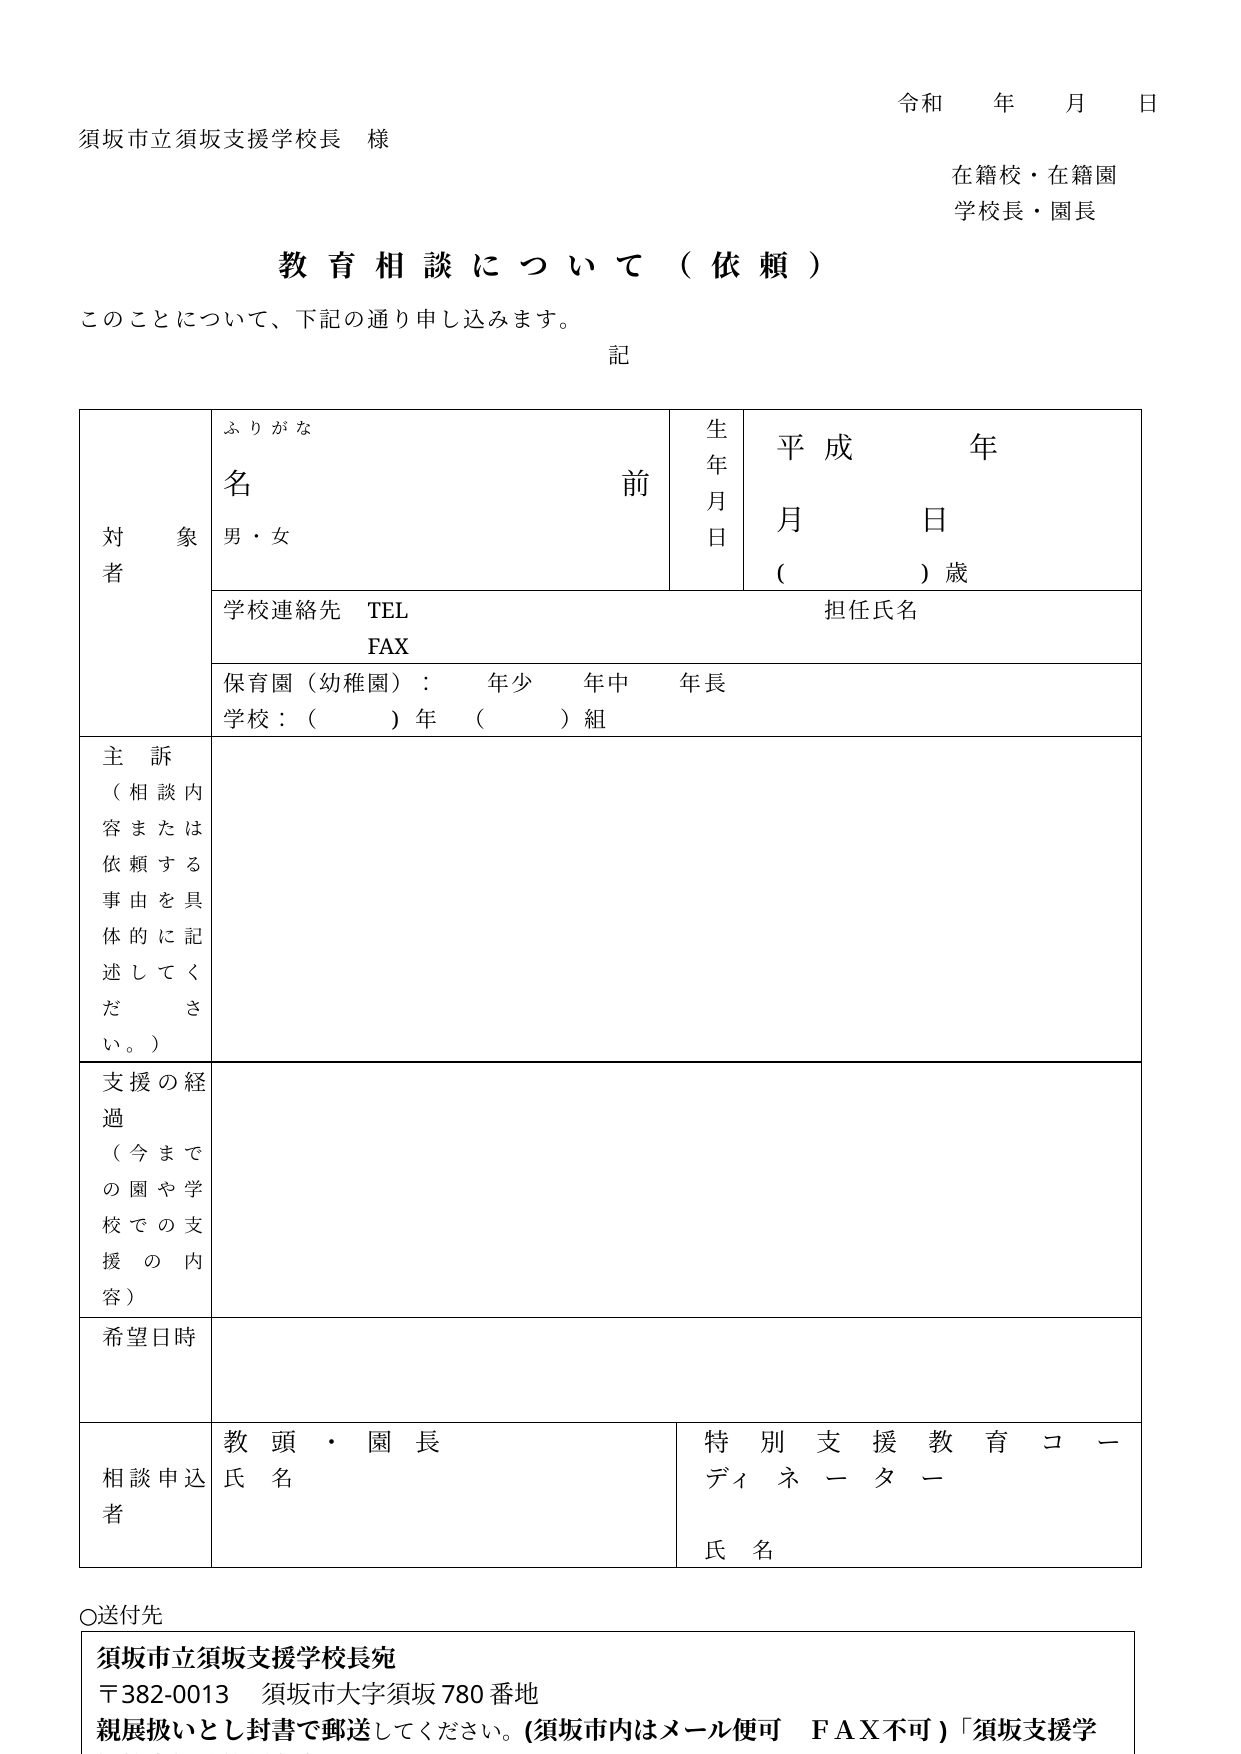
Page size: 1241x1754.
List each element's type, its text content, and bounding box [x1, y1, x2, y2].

text 教育相談について（依頼） [79, 228, 1056, 300]
table_cell 支援の経過 （今までの園や学校での支援の内容） [80, 1063, 211, 1317]
table_cell 希望日時 [80, 1318, 211, 1422]
table_header 対 象 者 [80, 410, 211, 736]
table_cell 教頭・園長 氏 名 [212, 1423, 676, 1567]
text 在籍校・在籍園 [79, 156, 1119, 192]
table_cell 学校連絡先 TEL 担任氏名 FAX [212, 591, 1141, 663]
subtitle 記 [79, 336, 1161, 372]
table_cell 保育園（幼稚園）： 年少 年中 年長 学校：（ )年 （ ）組 [212, 664, 1141, 736]
table_cell [212, 1318, 1141, 1422]
table_cell [212, 737, 1141, 1061]
text 令和 年 月 日 [79, 84, 1161, 120]
text このことについて、下記の通り申し込みます。 [79, 300, 1140, 336]
table_header 生年 月日 [670, 410, 743, 590]
text 学校長・園長 [79, 192, 1098, 228]
table_header ふりがな 名前 男・女 [212, 410, 669, 590]
table_cell 特別支援教育コーディネーター 氏 名 [677, 1423, 1141, 1567]
table_cell 相談申込者 [80, 1423, 211, 1567]
table_cell 主 訴 （相談内容または依頼する事由を具体的に記述してください。） [80, 737, 211, 1061]
table_cell [212, 1063, 1141, 1317]
text 須坂市立須坂支援学校長 様 [79, 120, 1161, 156]
table_header 平成 年 月 日 ( )歳 [744, 410, 1141, 590]
list ○送付先 [79, 1598, 1161, 1630]
